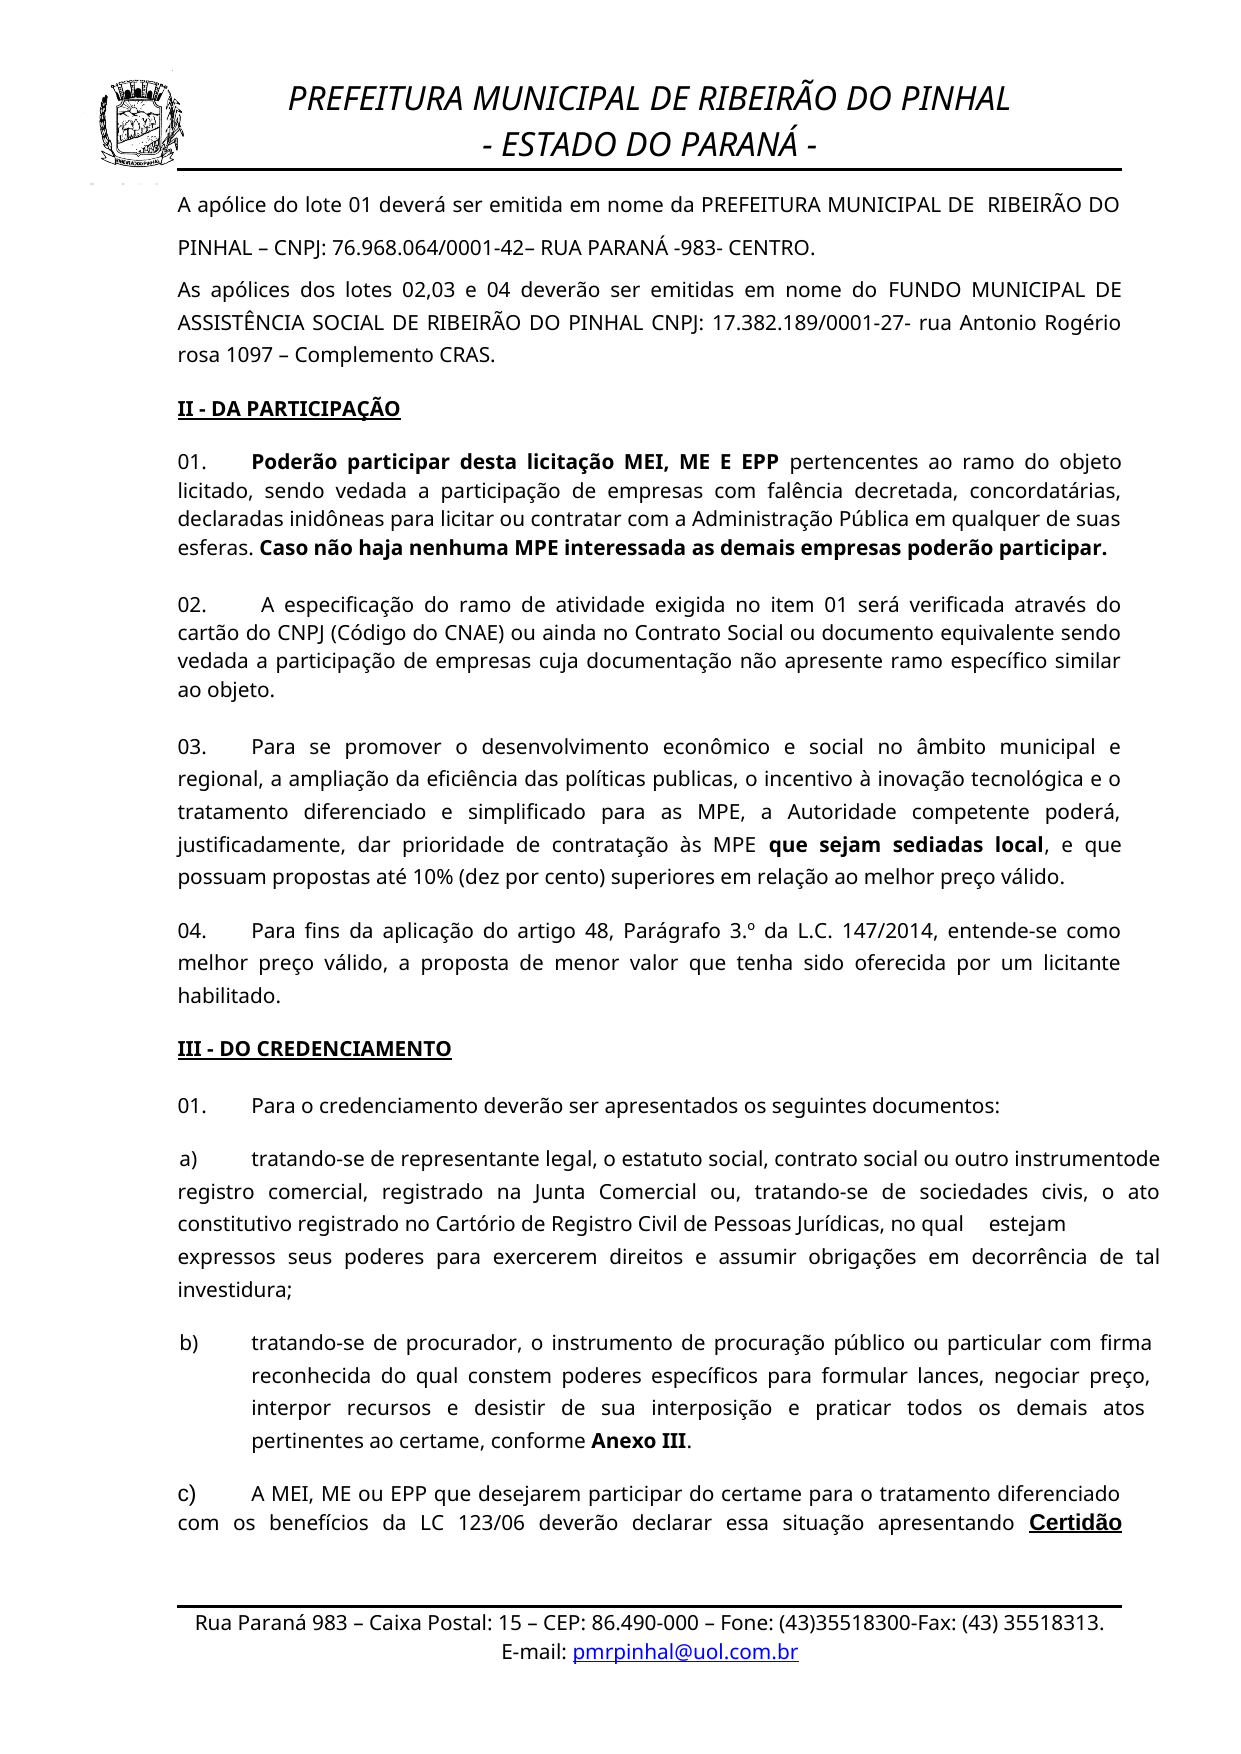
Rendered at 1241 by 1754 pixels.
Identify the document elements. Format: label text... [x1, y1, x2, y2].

text 01. Poderão participar desta licitação MEI, ME E EPP pertencentes ao ramo do objeto licitado, sendo vedada a participação de empresas com falência decretada, concordatárias, declaradas inidôneas para licitar ou contratar com a Administração Pública em qualquer de suas esferas. Caso não haja nenhuma MPE interessada as demais empresas poderão participar. [177, 447, 1122, 561]
text 02. A especificação do ramo de atividade exigida no item 01 será verificada através do cartão do CNPJ (Código do CNAE) ou ainda no Contrato Social ou documento equivalente sendo vedada a participação de empresas cuja documentação não apresente ramo específico similar ao objeto. [177, 590, 1122, 703]
subtitle III - DO CREDENCIAMENTO [177, 1034, 1161, 1063]
text a) tratando-se de representante legal, o estatuto social, contrato social ou outro instrumentode registro comercial, registrado na Junta Comercial ou, tratando-se de sociedades civis, o ato constitutivo registrado no Cartório de Registro Civil de Pessoas Jurídicas, no qual estejam expressos seus poderes para exercerem direitos e assumir obrigações em decorrência de tal investidura; [174, 1144, 1161, 1303]
title A apólice do lote 01 deverá ser emitida em nome da PREFEITURA MUNICIPAL DE RIBEIRÃO DO PINHAL – CNPJ: 76.968.064/0001-42– RUA PARANÁ -983- CENTRO. [177, 190, 1122, 261]
text 01. Para o credenciamento deverão ser apresentados os seguintes documentos: [177, 1091, 1161, 1119]
text II - DA PARTICIPAÇÃO [177, 394, 1122, 422]
text 04. Para fins da aplicação do artigo 48, Parágrafo 3.º da L.C. 147/2014, entende-se como melhor preço válido, a proposta de menor valor que tenha sido oferecida por um licitante habilitado. [177, 916, 1122, 1009]
text 03. Para se promover o desenvolvimento econômico e social no âmbito municipal e regional, a ampliação da eficiência das políticas publicas, o incentivo à inovação tecnológica e o tratamento diferenciado e simplificado para as MPE, a Autoridade competente poderá, justificadamente, dar prioridade de contratação às MPE que sejam sediadas local, e que possuam propostas até 10% (dez por cento) superiores em relação ao melhor preço válido. [177, 732, 1122, 891]
text b) tratando-se de procurador, o instrumento de procuração público ou particular com firma reconhecida do qual constem poderes específicos para formular lances, negociar preço, interpor recursos e desistir de sua interposição e praticar todos os demais atos pertinentes ao certame, conforme Anexo III. [174, 1328, 1161, 1454]
text As apólices dos lotes 02,03 e 04 deverão ser emitidas em nome do FUNDO MUNICIPAL DE ASSISTÊNCIA SOCIAL DE RIBEIRÃO DO PINHAL CNPJ: 17.382.189/0001-27- rua Antonio Rogério rosa 1097 – Complemento CRAS. [177, 275, 1122, 369]
picture [83, 65, 202, 185]
